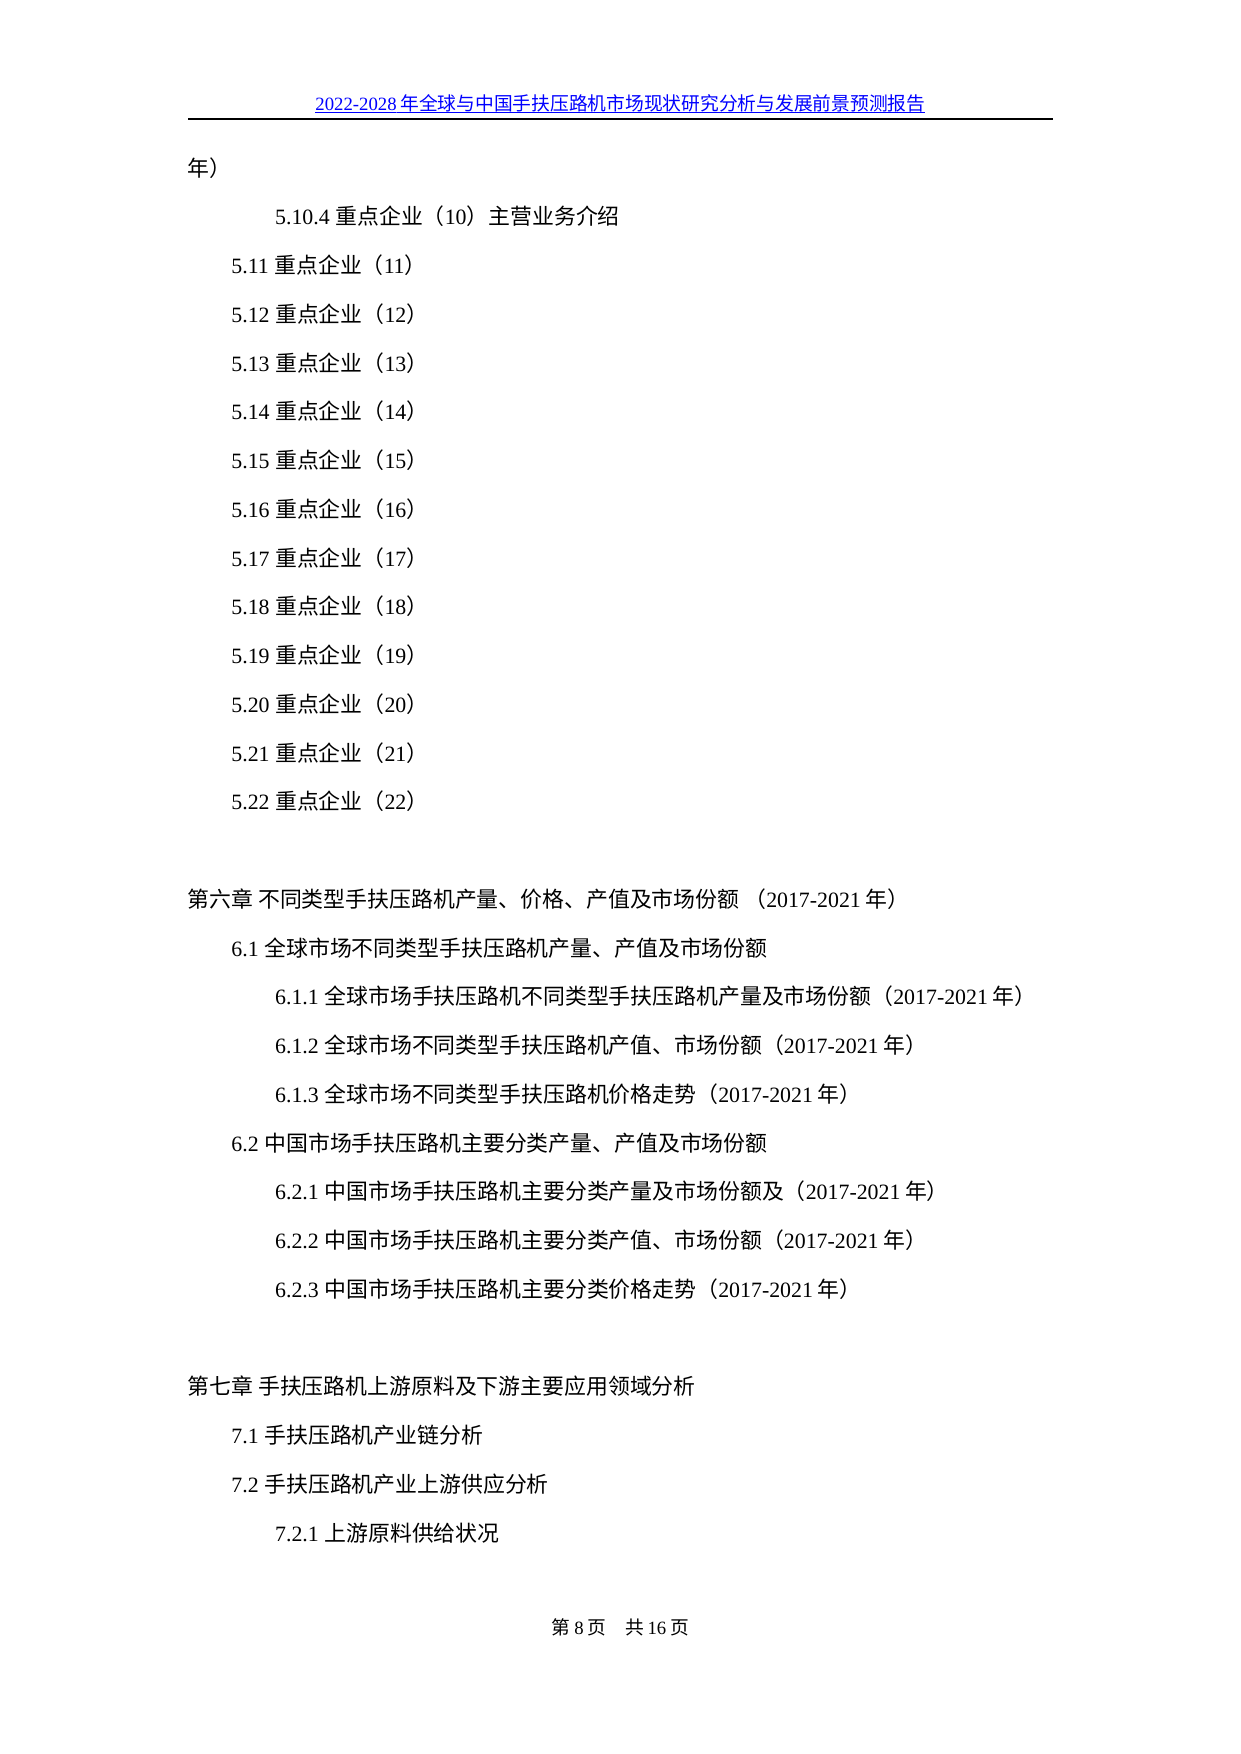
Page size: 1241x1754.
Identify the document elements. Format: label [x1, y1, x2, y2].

text [187, 150, 1053, 1548]
